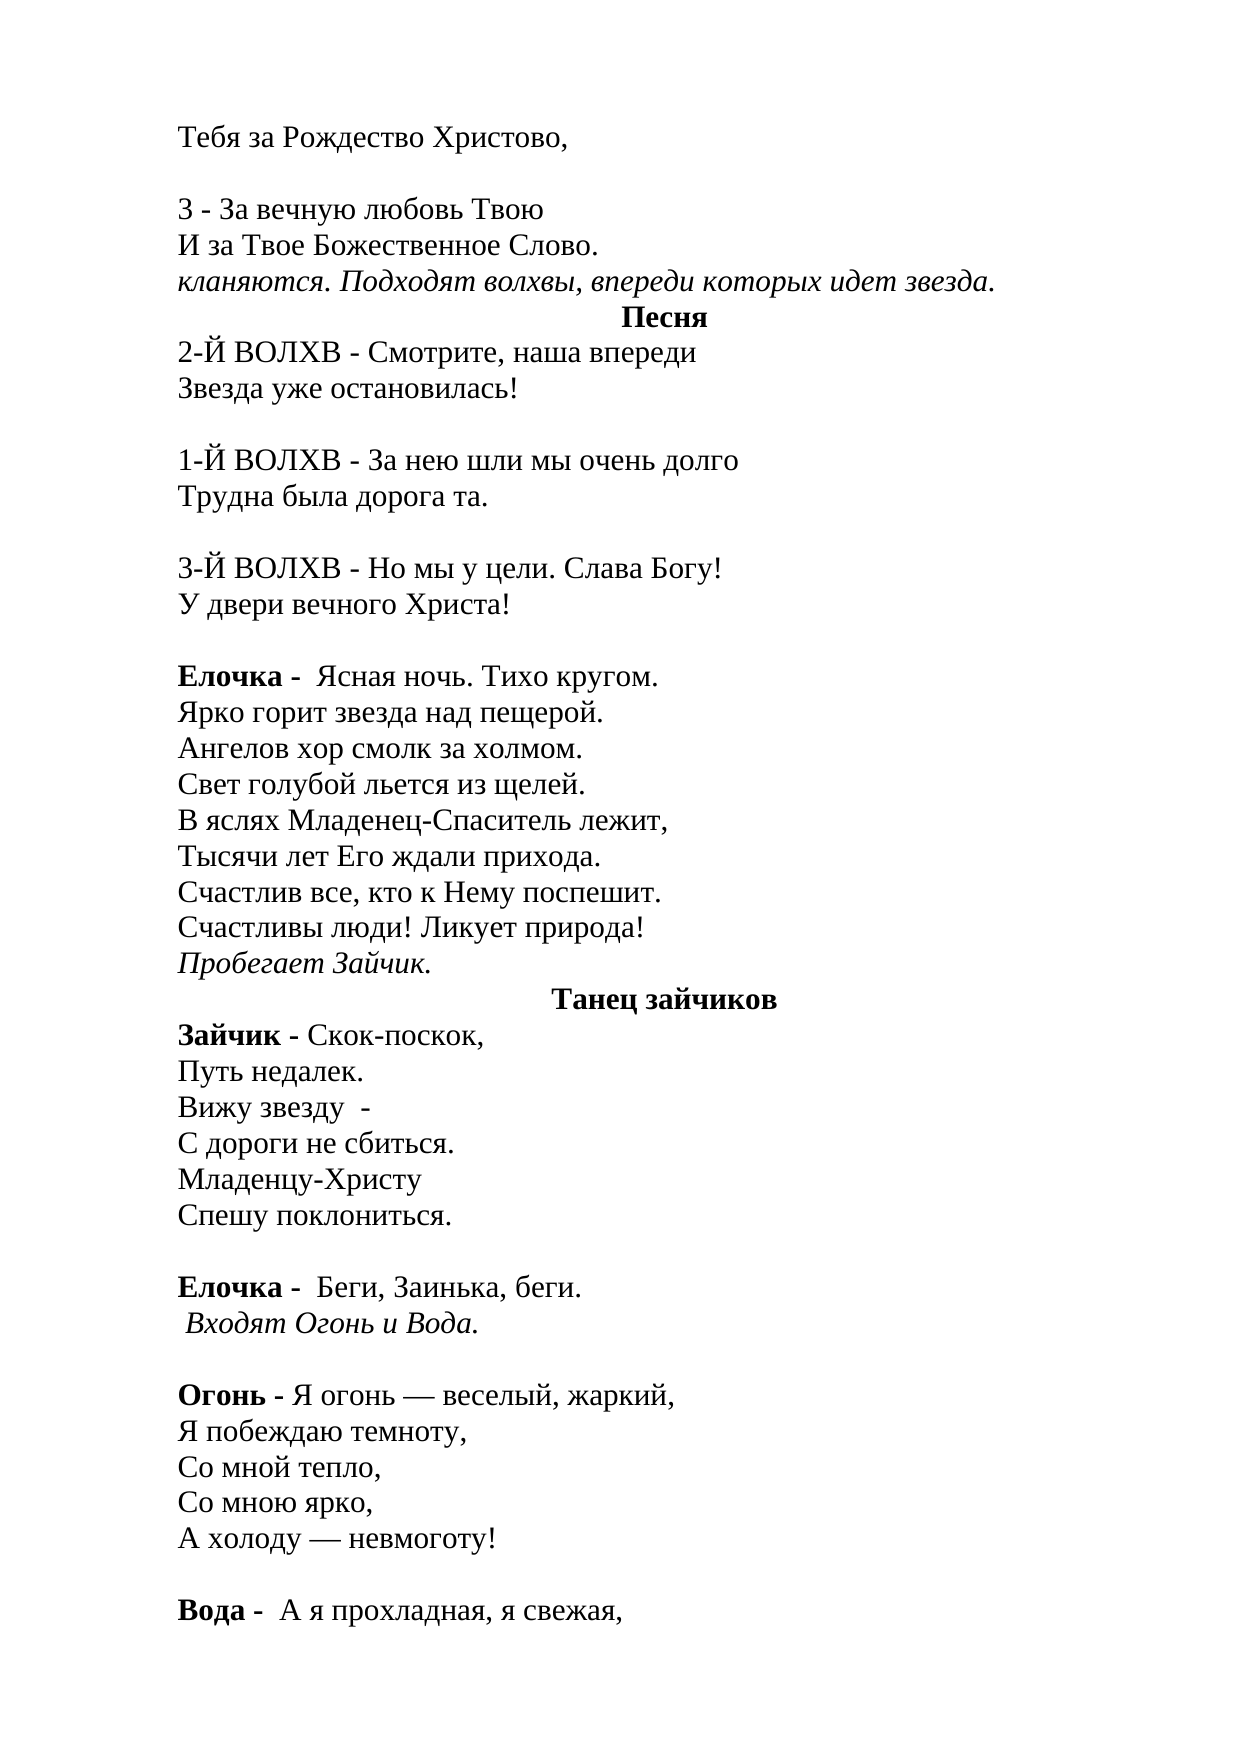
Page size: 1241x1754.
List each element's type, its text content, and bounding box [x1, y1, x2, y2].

text 1-Й ВОЛХВ - За нею шли мы очень долго [177, 442, 1152, 477]
text 3 - За вечную любовь Твою [177, 190, 1152, 226]
text Счастлив все, кто к Нему поспешит. [177, 873, 1152, 909]
text Зайчик - Скок-поскок, [177, 1017, 1152, 1052]
text 3-Й ВОЛХВ - Но мы у цели. Слава Богу! [177, 549, 1152, 585]
text И за Твое Божественное Слово. [177, 226, 1152, 262]
text Вижу звезду - [177, 1088, 1152, 1124]
text Огонь - Я огонь — веселый, жаркий, [177, 1376, 1152, 1412]
text Тебя за Рождество Христово, [177, 118, 1152, 154]
text кланяются. Подходят волхвы, впереди которых идет звезда. [177, 262, 1152, 298]
text А холоду — невмоготу! [177, 1520, 1152, 1556]
text Елочка - Ясная ночь. Тихо кругом. [177, 657, 1152, 693]
text Трудна была дорога та. [177, 477, 1152, 513]
text С дороги не сбиться. [177, 1124, 1152, 1160]
text Спешу поклониться. [177, 1196, 1152, 1232]
text Песня [177, 298, 1152, 334]
text Пробегает Зайчик. [177, 945, 1152, 981]
text Вода - А я прохладная, я свежая, [177, 1592, 1152, 1627]
text Я побеждаю темноту, [177, 1412, 1152, 1448]
text 2-Й ВОЛХВ - Смотрите, наша впереди [177, 334, 1152, 370]
text Свет голубой льется из щелей. [177, 765, 1152, 801]
text Входят Огонь и Вода. [177, 1304, 1152, 1340]
text Со мною ярко, [177, 1484, 1152, 1520]
text В яслях Младенец-Спаситель лежит, [177, 801, 1152, 837]
text Счастливы люди! Ликует природа! [177, 909, 1152, 945]
text Звезда уже остановилась! [177, 370, 1152, 406]
text Ангелов хор смолк за холмом. [177, 729, 1152, 765]
text У двери вечного Христа! [177, 585, 1152, 621]
text Ярко горит звезда над пещерой. [177, 693, 1152, 729]
text Путь недалек. [177, 1052, 1152, 1088]
text Со мной тепло, [177, 1448, 1152, 1484]
text Тысячи лет Его ждали прихода. [177, 837, 1152, 873]
text Танец зайчиков [177, 981, 1152, 1017]
text Елочка - Беги, Заинька, беги. [177, 1268, 1152, 1304]
text Младенцу-Христу [177, 1160, 1152, 1196]
